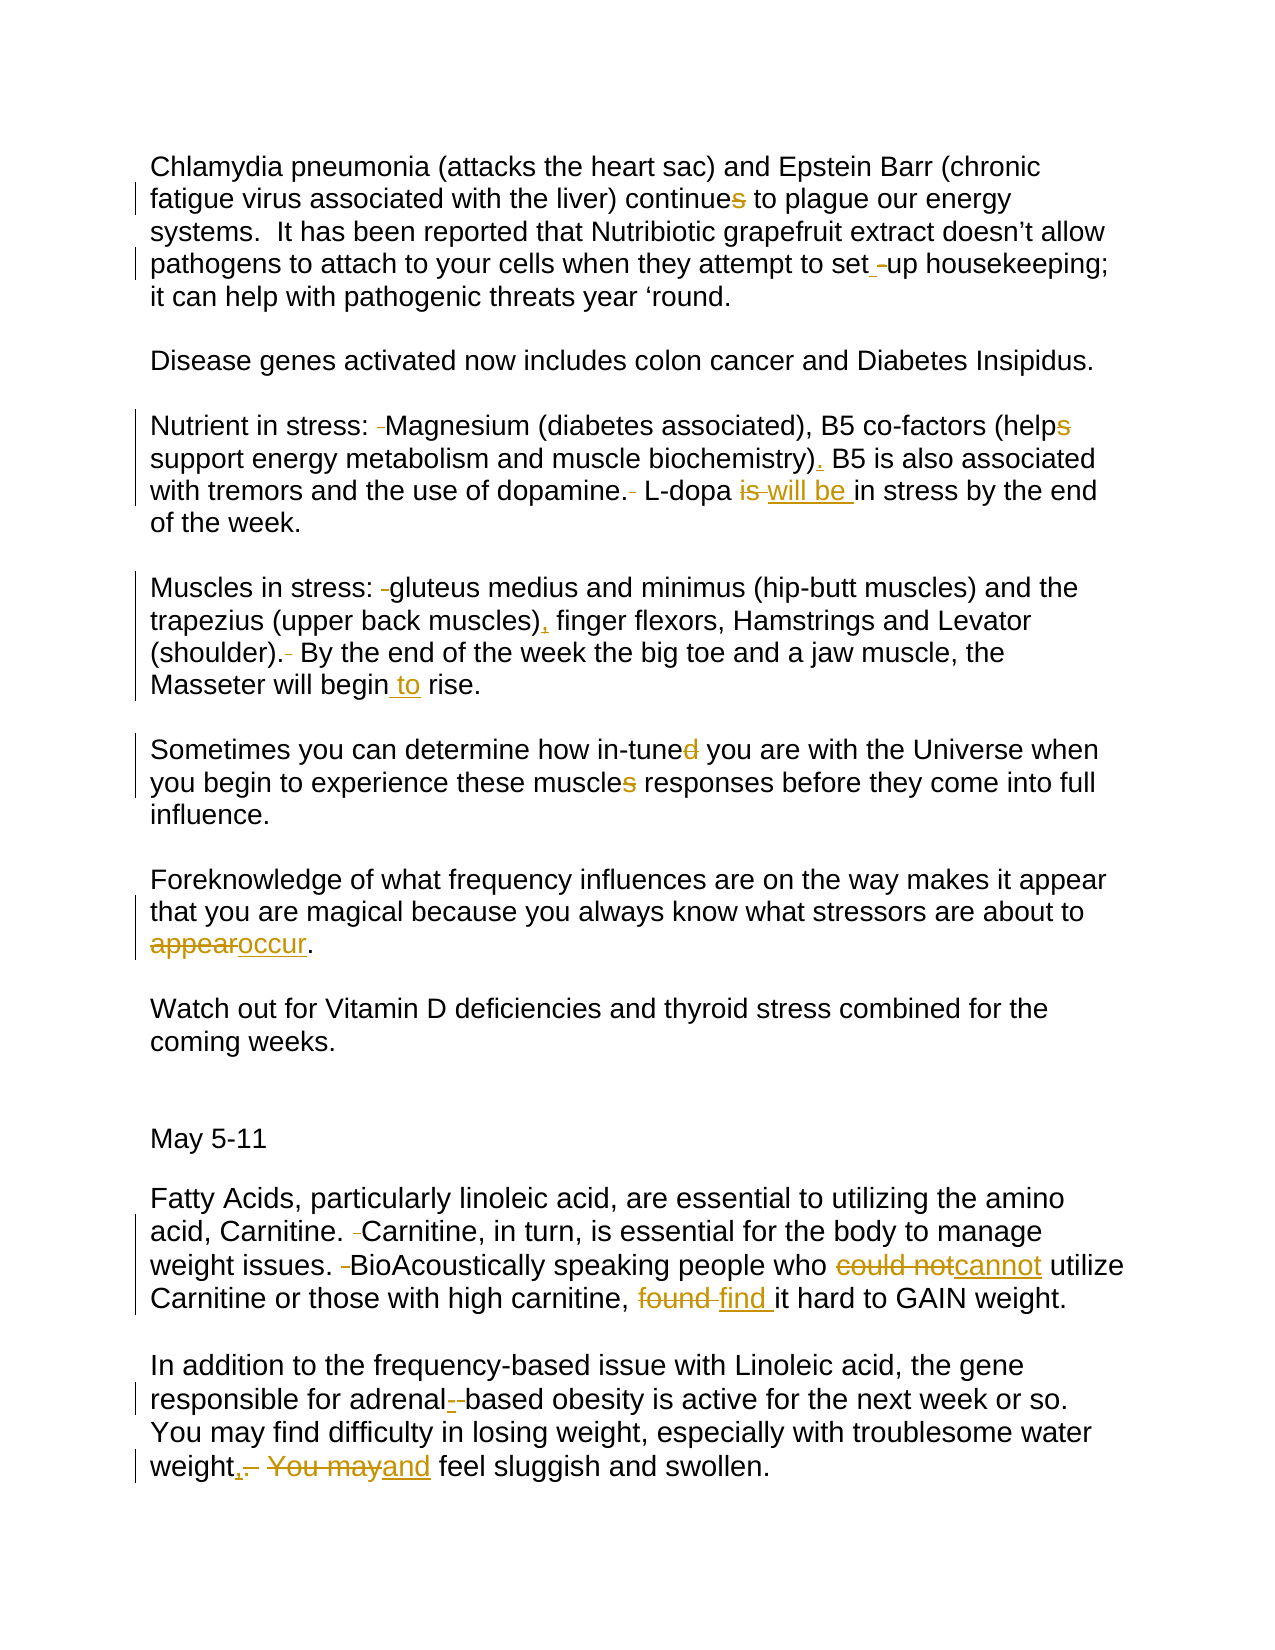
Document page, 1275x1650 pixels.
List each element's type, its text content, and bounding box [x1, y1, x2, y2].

text Fatty Acids, particularly linoleic acid, are essential to utilizing the amino acid, Carnitine. Carnitine, in turn, is essential for the body to manage weight issues. BioAcoustically speaking people who utilize Carnitine or those with high carnitine, it hard to GAIN weight. [150, 1181, 1125, 1315]
text Sometimes you can determine how in-tune you are with the Universe when you begin to experience these muscle responses before they come into full influence. [150, 733, 1125, 830]
text Chlamydia pneumonia (attacks the heart sac) and Epstein Barr (chronic fatigue virus associated with the liver) continue to plague our energy systems. It has been reported that Nutribiotic grapefruit extract doesn’t allow pathogens to attach to your cells when they attempt to setup housekeeping; it can help with pathogenic threats year ‘round. [150, 150, 1125, 312]
text Nutrient in stress: Magnesium (diabetes associated), B5 co-factors (help support energy metabolism and muscle biochemistry) B5 is also associated with tremors and the use of dopamine. L-dopa in stress by the end of the week. [150, 409, 1125, 539]
text In addition to the frequency-based issue with Linoleic acid, the gene responsible for adrenalbased obesity is active for the next week or so. You may find difficulty in losing weight, especially with troublesome water weight feel sluggish and swollen. [150, 1348, 1125, 1482]
text Foreknowledge of what frequency influences are on the way makes it appear that you are magical because you always know what stressors are about to . [150, 863, 1125, 960]
text Watch out for Vitamin D deficiencies and thyroid stress combined for the coming weeks. [150, 992, 1125, 1057]
text Disease genes activated now includes colon cancer and Diabetes Insipidus. [150, 344, 1125, 377]
text May 5-11 [150, 1122, 1125, 1154]
text Muscles in stress: gluteus medius and minimus (hip-butt muscles) and the trapezius (upper back muscles) finger flexors, Hamstrings and Levator (shoulder). By the end of the week the big toe and a jaw muscle, the Masseter will begin rise. [150, 571, 1125, 701]
